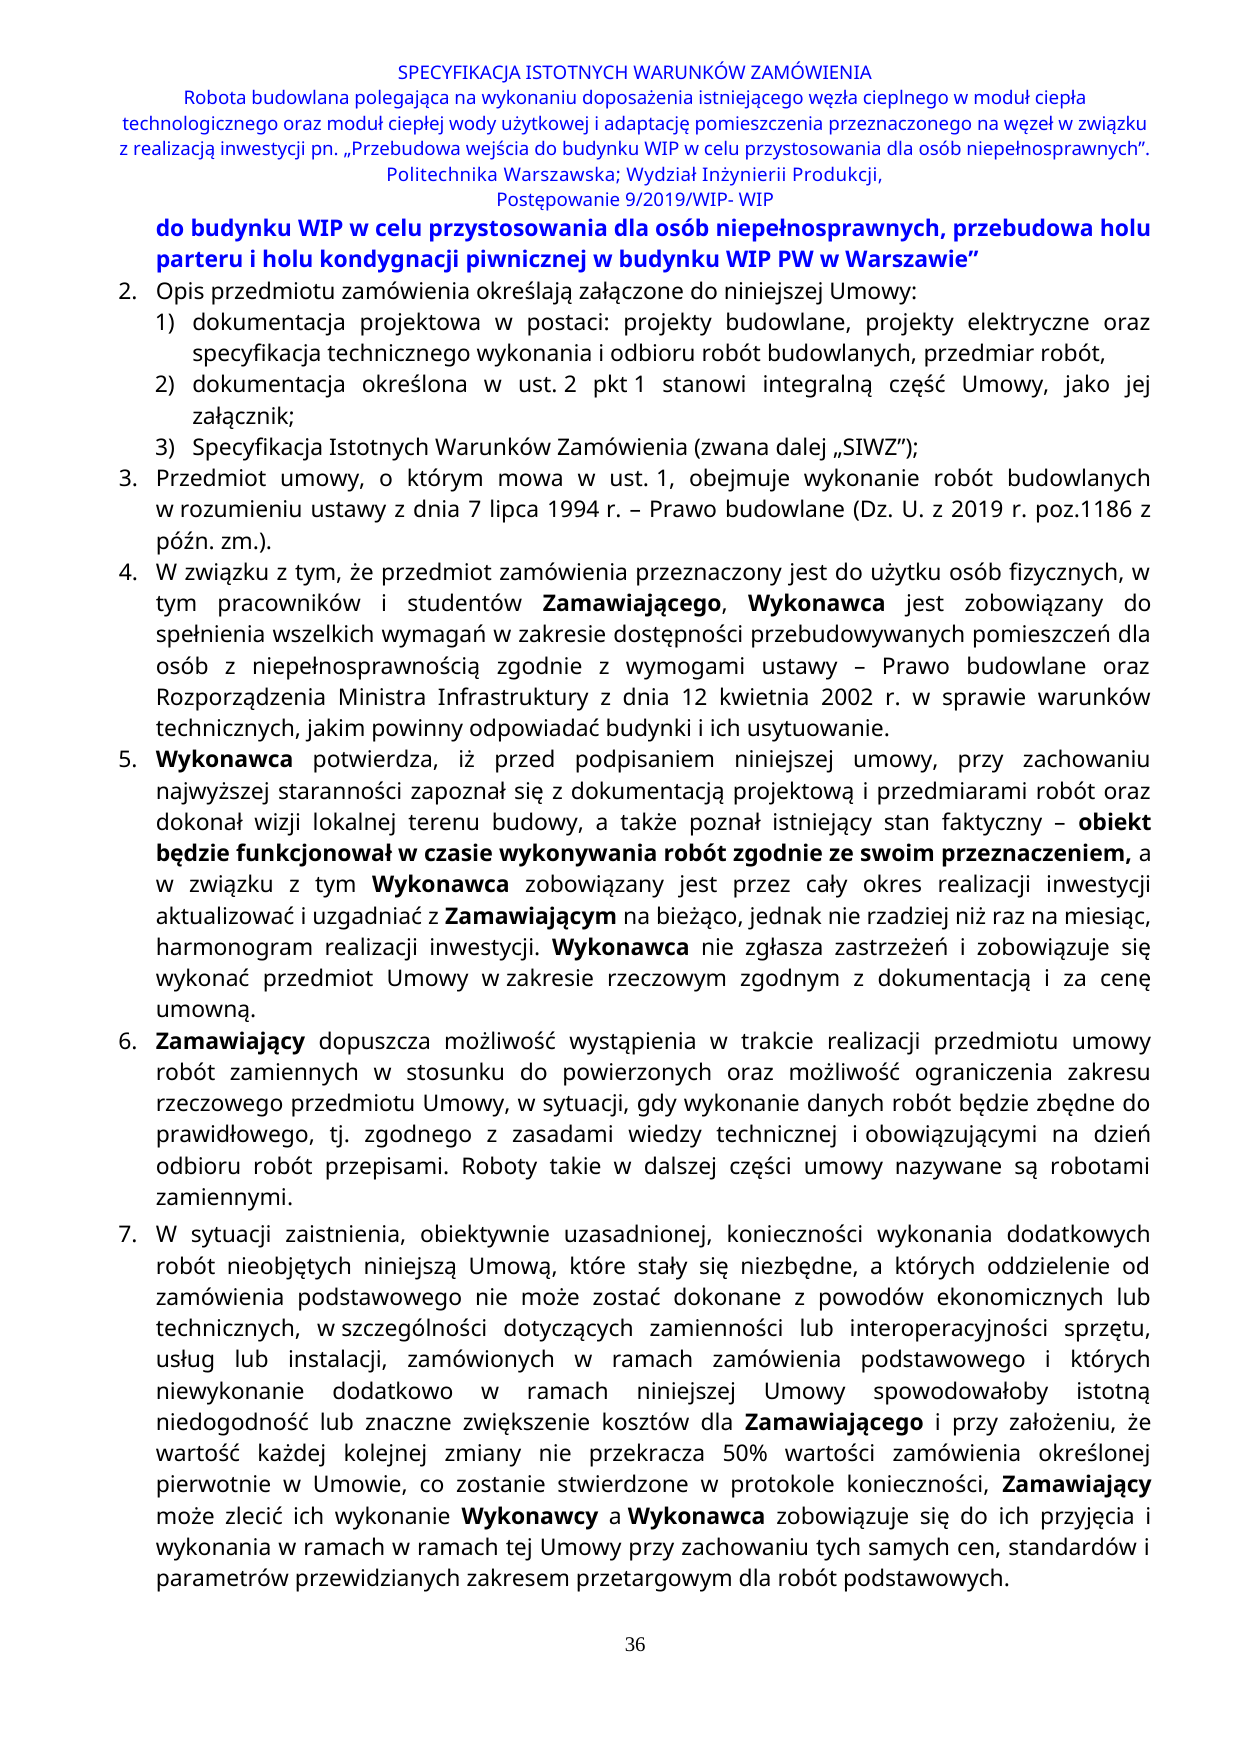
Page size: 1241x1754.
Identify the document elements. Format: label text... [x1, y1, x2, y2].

list Zamawiający dopuszcza możliwość wystąpienia w trakcie realizacji przedmiotu umowy robót zamiennych w stosunku do powierzonych oraz możliwość ograniczenia zakresu rzeczowego przedmiotu Umowy, w sytuacji, gdy wykonanie danych robót będzie zbędne do prawidłowego, tj. zgodnego z zasadami wiedzy technicznej i obowiązującymi na dzień odbioru robót przepisami. Roboty takie w dalszej części umowy nazywane są robotami zamiennymi. [118, 1025, 1152, 1212]
list dokumentacja projektowa w postaci: projekty budowlane, projekty elektryczne oraz specyfikacja technicznego wykonania i odbioru robót budowlanych, przedmiar robót, [154, 306, 1152, 368]
list W związku z tym, że przedmiot zamówienia przeznaczony jest do użytku osób fizycznych, w tym pracowników i studentów Zamawiającego, Wykonawca jest zobowiązany do spełnienia wszelkich wymagań w zakresie dostępności przebudowywanych pomieszczeń dla osób z niepełnosprawnością zgodnie z wymogami ustawy – Prawo budowlane oraz Rozporządzenia Ministra Infrastruktury z dnia 12 kwietnia 2002 r. w sprawie warunków technicznych, jakim powinny odpowiadać budynki i ich usytuowanie. [118, 556, 1152, 743]
list W sytuacji zaistnienia, obiektywnie uzasadnionej, konieczności wykonania dodatkowych robót nieobjętych niniejszą Umową, które stały się niezbędne, a których oddzielenie od zamówienia podstawowego nie może zostać dokonane z powodów ekonomicznych lub technicznych, w szczególności dotyczących zamienności lub interoperacyjności sprzętu, usług lub instalacji, zamówionych w ramach zamówienia podstawowego i których niewykonanie dodatkowo w ramach niniejszej Umowy spowodowałoby istotną niedogodność lub znaczne zwiększenie kosztów dla Zamawiającego i przy założeniu, że wartość każdej kolejnej zmiany nie przekracza 50% wartości zamówienia określonej pierwotnie w Umowie, co zostanie stwierdzone w protokole konieczności, Zamawiający może zlecić ich wykonanie Wykonawcy a Wykonawca zobowiązuje się do ich przyjęcia i wykonania w ramach w ramach tej Umowy przy zachowaniu tych samych cen, standardów i parametrów przewidzianych zakresem przetargowym dla robót podstawowych. [118, 1218, 1152, 1593]
list Wykonawca potwierdza, iż przed podpisaniem niniejszej umowy, przy zachowaniu najwyższej staranności zapoznał się z dokumentacją projektową i przedmiarami robót oraz dokonał wizji lokalnej terenu budowy, a także poznał istniejący stan faktyczny – obiekt będzie funkcjonował w czasie wykonywania robót zgodnie ze swoim przeznaczeniem, a w związku z tym Wykonawca zobowiązany jest przez cały okres realizacji inwestycji aktualizować i uzgadniać z Zamawiającym na bieżąco, jednak nie rzadziej niż raz na miesiąc, harmonogram realizacji inwestycji. Wykonawca nie zgłasza zastrzeżeń i zobowiązuje się wykonać przedmiot Umowy w zakresie rzeczowym zgodnym z dokumentacją i za cenę umowną. [118, 743, 1152, 1025]
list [118, 212, 1152, 275]
list dokumentacja określona w ust. 2 pkt 1 stanowi integralną część Umowy, jako jej załącznik; [154, 368, 1152, 431]
list Specyfikacja Istotnych Warunków Zamówienia (zwana dalej „SIWZ”); [155, 431, 1152, 462]
list Przedmiot umowy, o którym mowa w ust. 1, obejmuje wykonanie robót budowlanych w rozumieniu ustawy z dnia 7 lipca 1994 r. – Prawo budowlane (Dz. U. z 2019 r. poz.1186 z późn. zm.). [118, 462, 1152, 556]
list Opis przedmiotu zamówienia określają załączone do niniejszej Umowy: [118, 275, 1152, 306]
